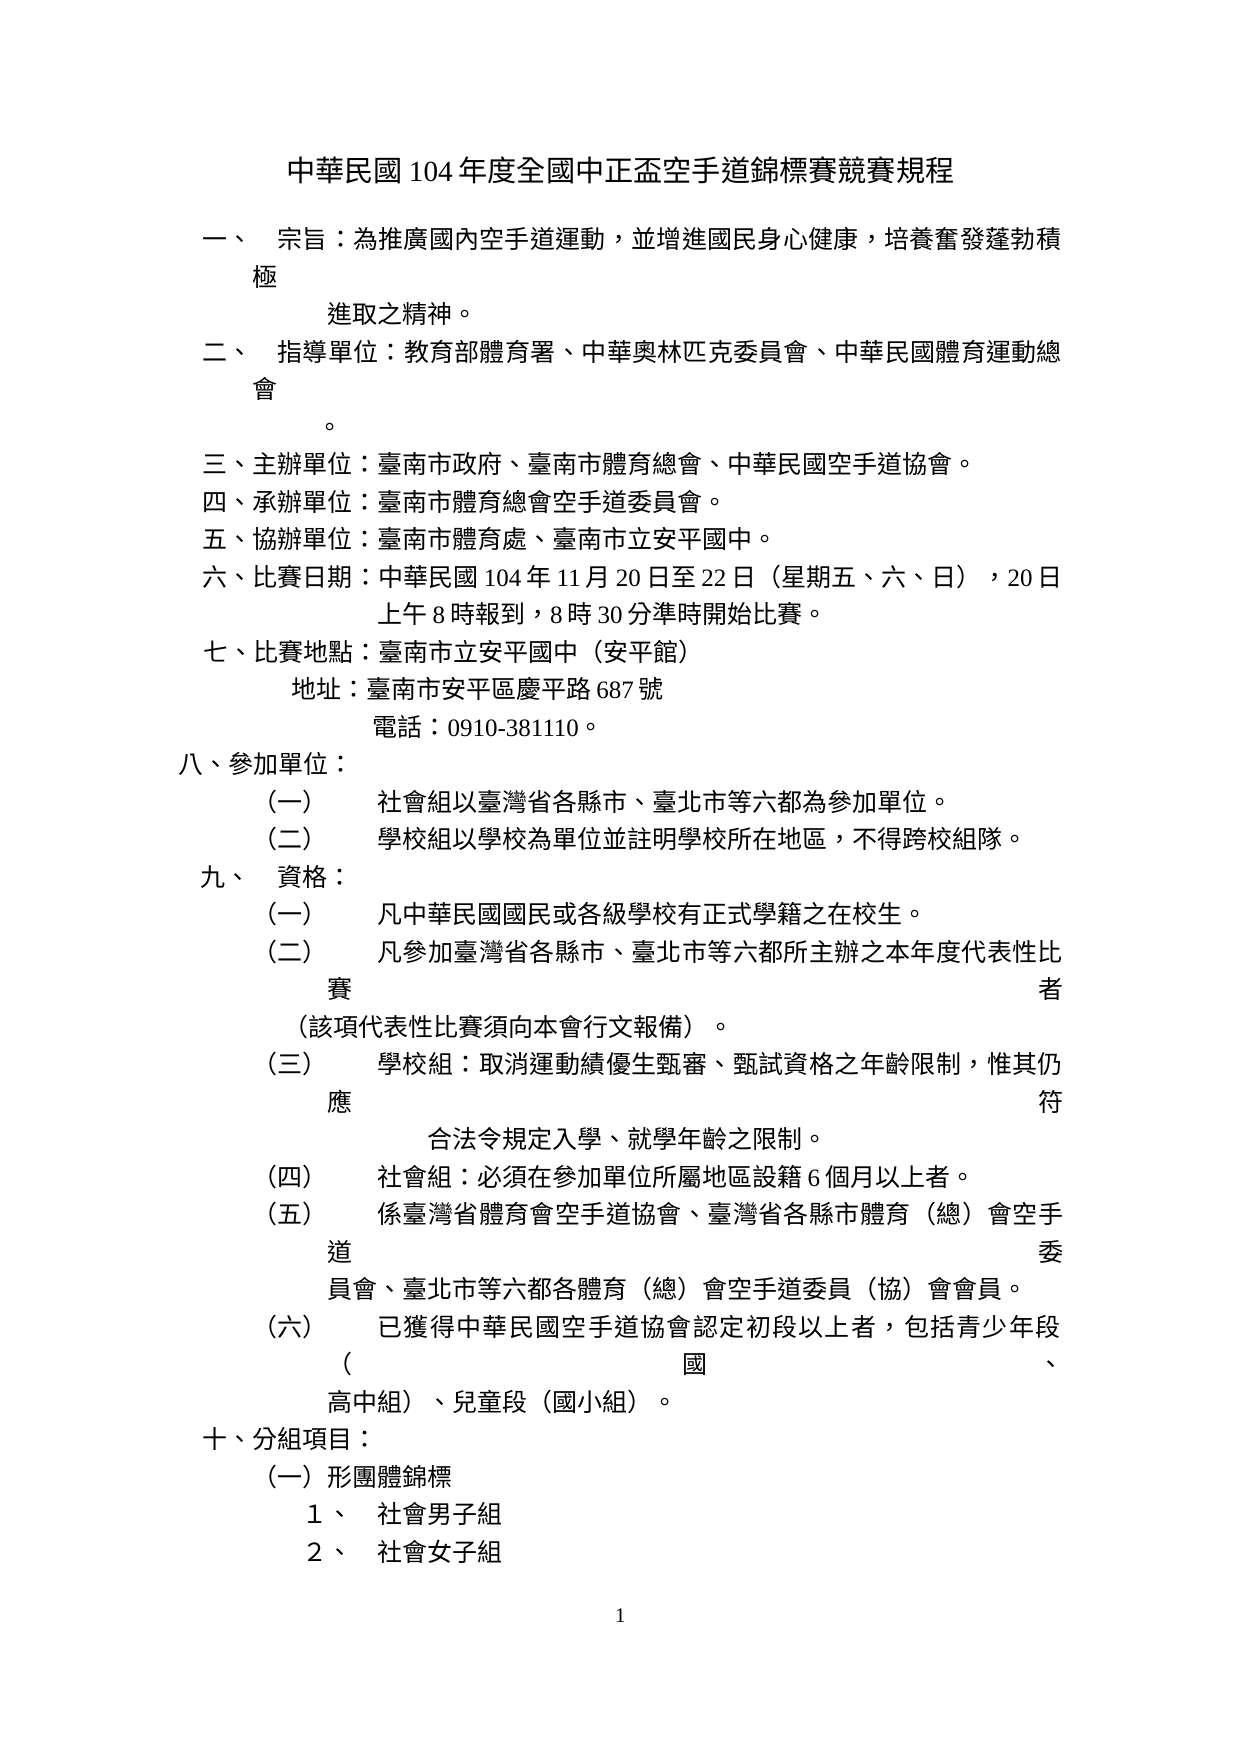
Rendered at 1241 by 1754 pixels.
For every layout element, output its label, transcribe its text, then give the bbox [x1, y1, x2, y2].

text （該項代表性比賽須向本會行文報備）。 [252, 1006, 1063, 1044]
list 資格： [201, 856, 1063, 894]
text 地址：臺南市安平區慶平路687號 [153, 669, 1063, 706]
text 上午8時報到，8時30分準時開始比賽。 [177, 594, 1063, 631]
text 三、主辦單位：臺南市政府、臺南市體育總會、中華民國空手道協會。 [202, 444, 1063, 481]
list 學校組：取消運動績優生甄審、甄試資格之年齡限制，惟其仍應符 [252, 1044, 1063, 1119]
list 學校組以學校為單位並註明學校所在地區，不得跨校組隊。 [252, 819, 1063, 856]
text 八、參加單位： [153, 744, 1063, 781]
text 四、承辦單位：臺南市體育總會空手道委員會。 [177, 481, 1063, 519]
list 係臺灣省體育會空手道協會、臺灣省各縣市體育（總）會空手道委 [252, 1194, 1063, 1269]
text （一）形團體錦標 [227, 1456, 1063, 1494]
list 已獲得中華民國空手道協會認定初段以上者，包括青少年段（國、 [252, 1306, 1063, 1381]
text 五、協辦單位：臺南市體育處、臺南市立安平國中。 [202, 519, 1063, 556]
list 宗旨：為推廣國內空手道運動，並增進國民身心健康，培養奮發蓬勃積極 [202, 219, 1063, 294]
text 六、比賽日期：中華民國104年11月20日至22日（星期五、六、日），20日 [177, 556, 1063, 594]
text 員會、臺北市等六都各體育（總）會空手道委員（協）會會員。 [327, 1269, 1063, 1306]
text 進取之精神。 [202, 294, 1063, 331]
list 指導單位：教育部體育署、中華奧林匹克委員會、中華民國體育運動總會 [202, 331, 1063, 406]
list 社會男子組 [302, 1494, 1063, 1531]
list 社會組以臺灣省各縣市、臺北市等六都為參加單位。 [252, 781, 1063, 819]
text 高中組）、兒童段（國小組）。 [327, 1381, 1063, 1419]
text 。 [252, 406, 1063, 444]
text 七、比賽地點：臺南市立安平國中（安平館） [153, 631, 1063, 669]
text 中華民國104年度全國中正盃空手道錦標賽競賽規程 [177, 148, 1063, 190]
text 合法令規定入學、就學年齡之限制。 [252, 1119, 1063, 1156]
text 十、分組項目： [177, 1419, 1063, 1456]
list 社會組：必須在參加單位所屬地區設籍6個月以上者。 [252, 1156, 1063, 1194]
list 凡中華民國國民或各級學校有正式學籍之在校生。 [252, 894, 1063, 931]
list 社會女子組 [302, 1531, 1063, 1569]
text 電話：0910-381110。 [153, 706, 1063, 744]
list 凡參加臺灣省各縣市、臺北市等六都所主辦之本年度代表性比賽者 [252, 931, 1063, 1006]
